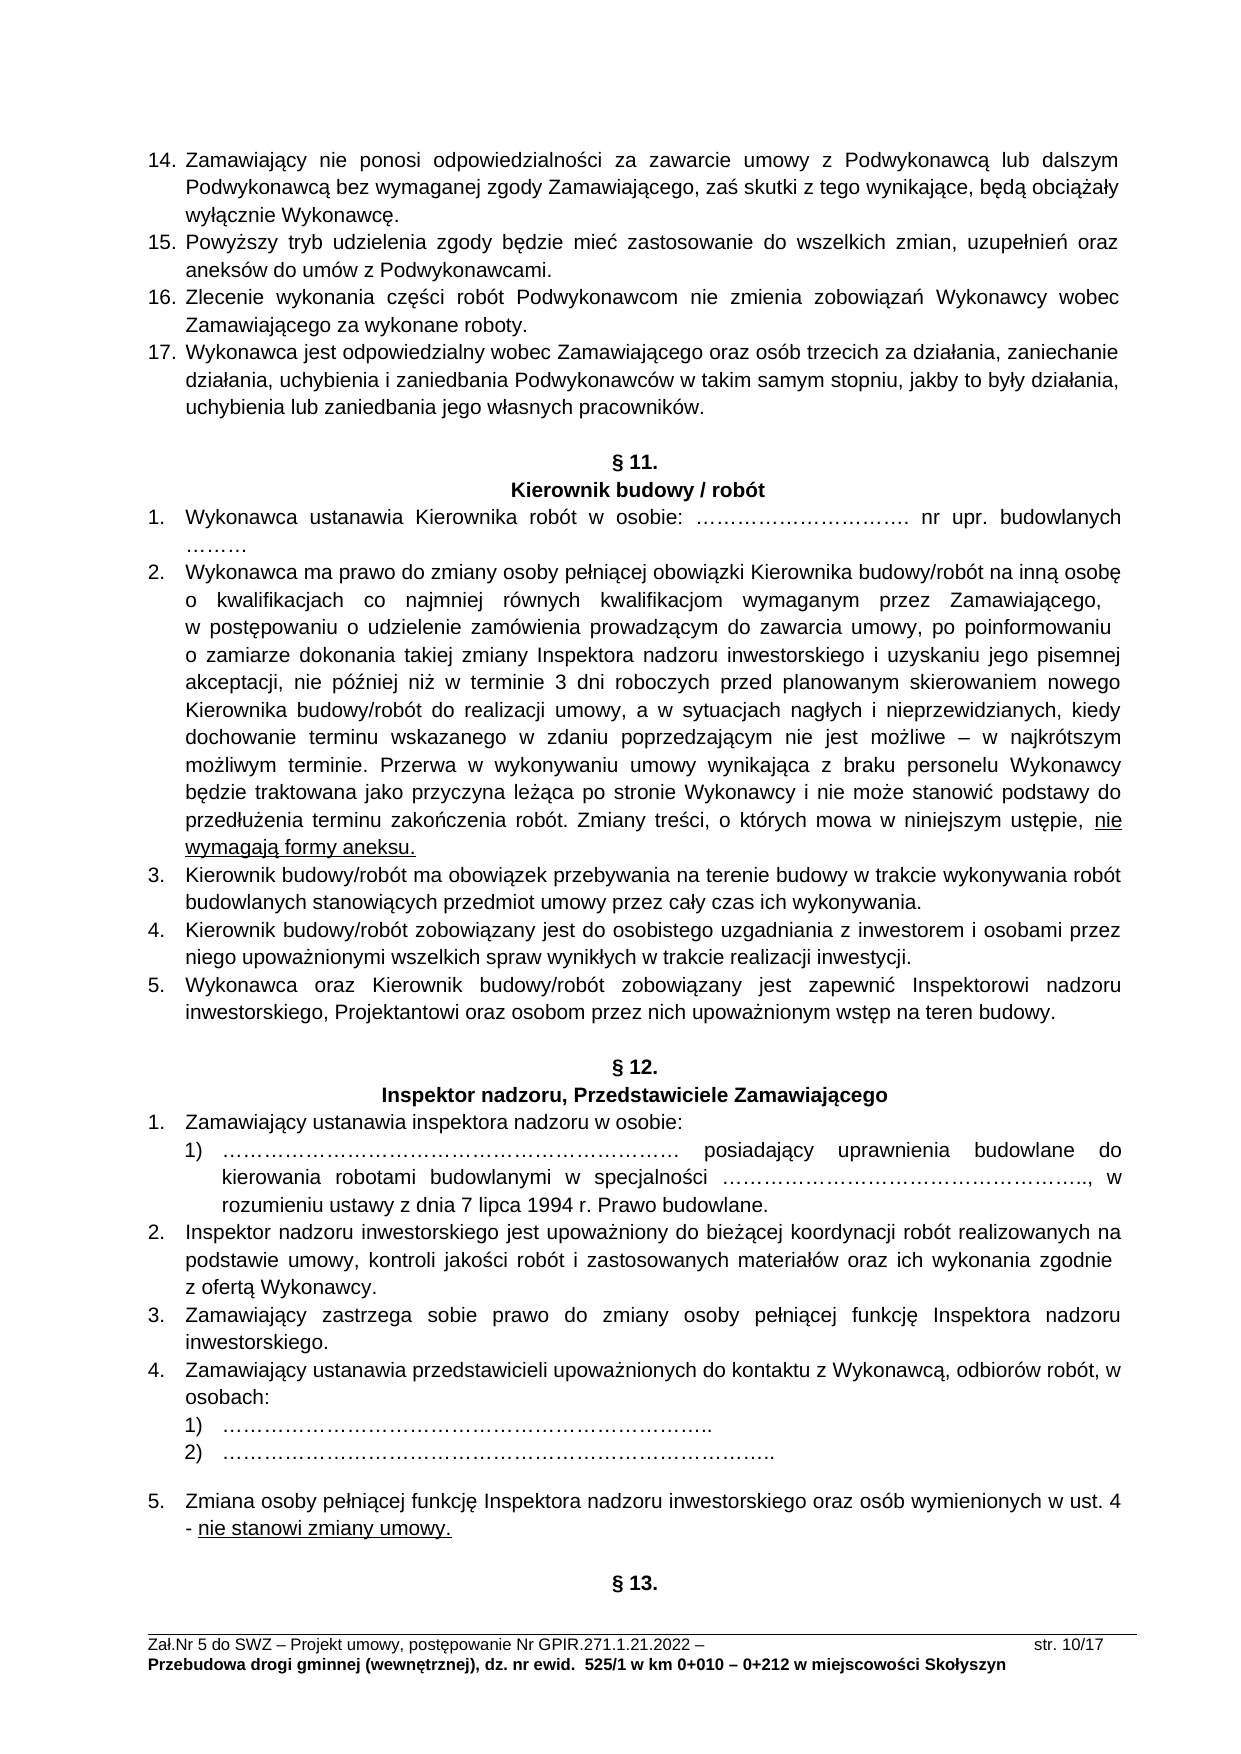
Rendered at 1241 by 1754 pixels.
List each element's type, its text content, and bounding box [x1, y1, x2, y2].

text Inspektor nadzoru, Przedstawiciele Zamawiającego [148, 1083, 1122, 1107]
list Kierownik budowy/robót ma obowiązek przebywania na terenie budowy w trakcie wykonywania robót budowlanych stanowiących przedmiot umowy przez cały czas ich wykonywania. [148, 863, 1122, 914]
list ………………………………………………………… posiadający uprawnienia budowlane do kierowania robotami budowlanymi w specjalności …………………………………………….., w rozumieniu ustawy z dnia 7 lipca 1994 r. Prawo budowlane. [184, 1138, 1122, 1217]
text § 12. [148, 1055, 1122, 1079]
text Kierownik budowy / robót [148, 478, 1122, 502]
list Wykonawca ma prawo do zmiany osoby pełniącej obowiązki Kierownika budowy/robót na inną osobę o kwalifikacjach co najmniej równych kwalifikacjom wymaganym przez Zamawiającego, w postępowaniu o udzielenie zamówienia prowadzącym do zawarcia umowy, po poinformowaniu o zamiarze dokonania takiej zmiany Inspektora nadzoru inwestorskiego i uzyskaniu jego pisemnej akceptacji, nie później niż w terminie 3 dni roboczych przed planowanym skierowaniem nowego Kierownika budowy/robót do realizacji umowy, a w sytuacjach nagłych i nieprzewidzianych, kiedy dochowanie terminu wskazanego w zdaniu poprzedzającym nie jest możliwe – w najkrótszym możliwym terminie. Przerwa w wykonywaniu umowy wynikająca z braku personelu Wykonawcy będzie traktowana jako przyczyna leżąca po stronie Wykonawcy i nie może stanowić podstawy do przedłużenia terminu zakończenia robót. Zmiany treści, o których mowa w niniejszym ustępie, nie wymagają formy aneksu. [148, 560, 1122, 859]
list Wykonawca jest odpowiedzialny wobec Zamawiającego oraz osób trzecich za działania, zaniechanie działania, uchybienia i zaniedbania Podwykonawców w takim samym stopniu, jakby to były działania, uchybienia lub zaniedbania jego własnych pracowników. [148, 340, 1120, 419]
list Wykonawca ustanawia Kierownika robót w osobie: …………………………. nr upr. budowlanych ……… [148, 505, 1122, 557]
list …………………………………………………………….. [184, 1413, 1122, 1437]
list Inspektor nadzoru inwestorskiego jest upoważniony do bieżącej koordynacji robót realizowanych na podstawie umowy, kontroli jakości robót i zastosowanych materiałów oraz ich wykonania zgodnie z ofertą Wykonawcy. [148, 1220, 1122, 1299]
text § 11. [148, 450, 1122, 474]
list Zamawiający ustanawia przedstawicieli upoważnionych do kontaktu z Wykonawcą, odbiorów robót, w osobach: [148, 1358, 1122, 1409]
list …………………………………………………………………….. [184, 1440, 1122, 1464]
list Zamawiający ustanawia inspektora nadzoru w osobie: [148, 1110, 1122, 1134]
list Zamawiający nie ponosi odpowiedzialności za zawarcie umowy z Podwykonawcą lub dalszym Podwykonawcą bez wymaganej zgody Zamawiającego, zaś skutki z tego wynikające, będą obciążały wyłącznie Wykonawcę. [148, 148, 1120, 227]
text § 13. [148, 1571, 1122, 1595]
list Wykonawca oraz Kierownik budowy/robót zobowiązany jest zapewnić Inspektorowi nadzoru inwestorskiego, Projektantowi oraz osobom przez nich upoważnionym wstęp na teren budowy. [148, 973, 1122, 1024]
list Zamawiający zastrzega sobie prawo do zmiany osoby pełniącej funkcję Inspektora nadzoru inwestorskiego. [148, 1303, 1122, 1354]
list Powyższy tryb udzielenia zgody będzie mieć zastosowanie do wszelkich zmian, uzupełnień oraz aneksów do umów z Podwykonawcami. [148, 230, 1120, 282]
list Zmiana osoby pełniącej funkcję Inspektora nadzoru inwestorskiego oraz osób wymienionych w ust. 4 - nie stanowi zmiany umowy. [148, 1488, 1122, 1540]
list Zlecenie wykonania części robót Podwykonawcom nie zmienia zobowiązań Wykonawcy wobec Zamawiającego za wykonane roboty. [148, 285, 1120, 337]
list Kierownik budowy/robót zobowiązany jest do osobistego uzgadniania z inwestorem i osobami przez niego upoważnionymi wszelkich spraw wynikłych w trakcie realizacji inwestycji. [148, 918, 1122, 969]
